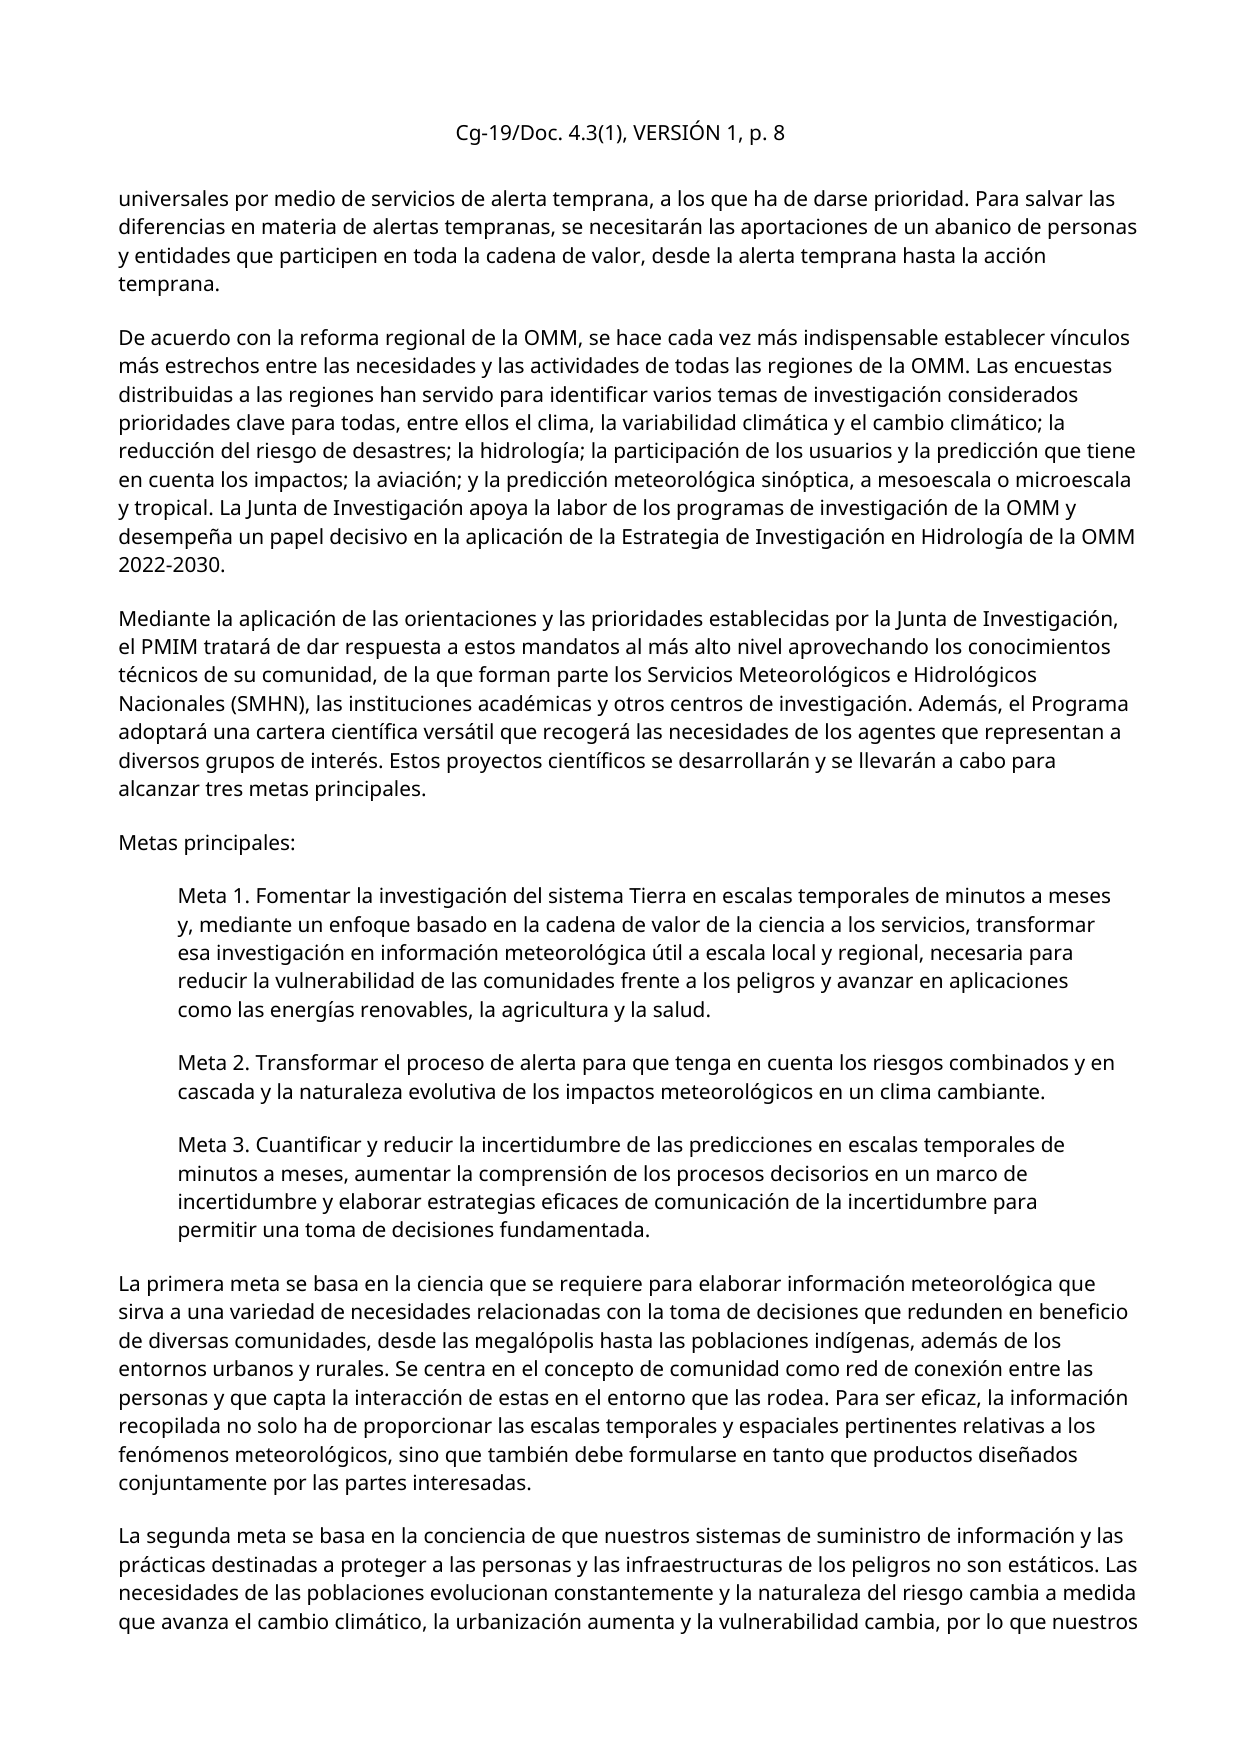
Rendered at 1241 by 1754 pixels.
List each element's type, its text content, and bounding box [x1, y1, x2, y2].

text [118, 1522, 1140, 1635]
text De acuerdo con la reforma regional de la OMM, se hace cada vez más indispensable establecer vínculos más estrechos entre las necesidades y las actividades de todas las regiones de la OMM. Las encuestas distribuidas a las regiones han servido para identificar varios temas de investigación considerados prioridades clave para todas, entre ellos el clima, la variabilidad climática y el cambio climático; la reducción del riesgo de desastres; la hidrología; la participación de los usuarios y la predicción que tiene en cuenta los impactos; la aviación; y la predicción meteorológica sinóptica, a mesoescala o microescala y tropical. La Junta de Investigación apoya la labor de los programas de investigación de la OMM y desempeña un papel decisivo en la aplicación de la Estrategia de Investigación en Hidrología de la OMM 2022-2030. [118, 323, 1140, 579]
text Meta 1. Fomentar la investigación del sistema Tierra en escalas temporales de minutos a meses y, mediante un enfoque basado en la cadena de valor de la ciencia a los servicios, transformar esa investigación en información meteorológica útil a escala local y regional, necesaria para reducir la vulnerabilidad de las comunidades frente a los peligros y avanzar en aplicaciones como las energías renovables, la agricultura y la salud. [177, 881, 1122, 1023]
text Metas principales: [118, 828, 1122, 856]
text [118, 184, 1140, 298]
text Meta 2. Transformar el proceso de alerta para que tenga en cuenta los riesgos combinados y en cascada y la naturaleza evolutiva de los impactos meteorológicos en un clima cambiante. [177, 1048, 1122, 1105]
text Meta 3. Cuantificar y reducir la incertidumbre de las predicciones en escalas temporales de minutos a meses, aumentar la comprensión de los procesos decisorios en un marco de incertidumbre y elaborar estrategias eficaces de comunicación de la incertidumbre para permitir una toma de decisiones fundamentada. [177, 1130, 1122, 1244]
text La primera meta se basa en la ciencia que se requiere para elaborar información meteorológica que sirva a una variedad de necesidades relacionadas con la toma de decisiones que redunden en beneficio de diversas comunidades, desde las megalópolis hasta las poblaciones indígenas, además de los entornos urbanos y rurales. Se centra en el concepto de comunidad como red de conexión entre las personas y que capta la interacción de estas en el entorno que las rodea. Para ser eficaz, la información recopilada no solo ha de proporcionar las escalas temporales y espaciales pertinentes relativas a los fenómenos meteorológicos, sino que también debe formularse en tanto que productos diseñados conjuntamente por las partes interesadas. [118, 1269, 1140, 1497]
text Mediante la aplicación de las orientaciones y las prioridades establecidas por la Junta de Investigación, el PMIM tratará de dar respuesta a estos mandatos al más alto nivel aprovechando los conocimientos técnicos de su comunidad, de la que forman parte los Servicios Meteorológicos e Hidrológicos Nacionales (SMHN), las instituciones académicas y otros centros de investigación. Además, el Programa adoptará una cartera científica versátil que recogerá las necesidades de los agentes que representan a diversos grupos de interés. Estos proyectos científicos se desarrollarán y se llevarán a cabo para alcanzar tres metas principales. [118, 604, 1140, 803]
